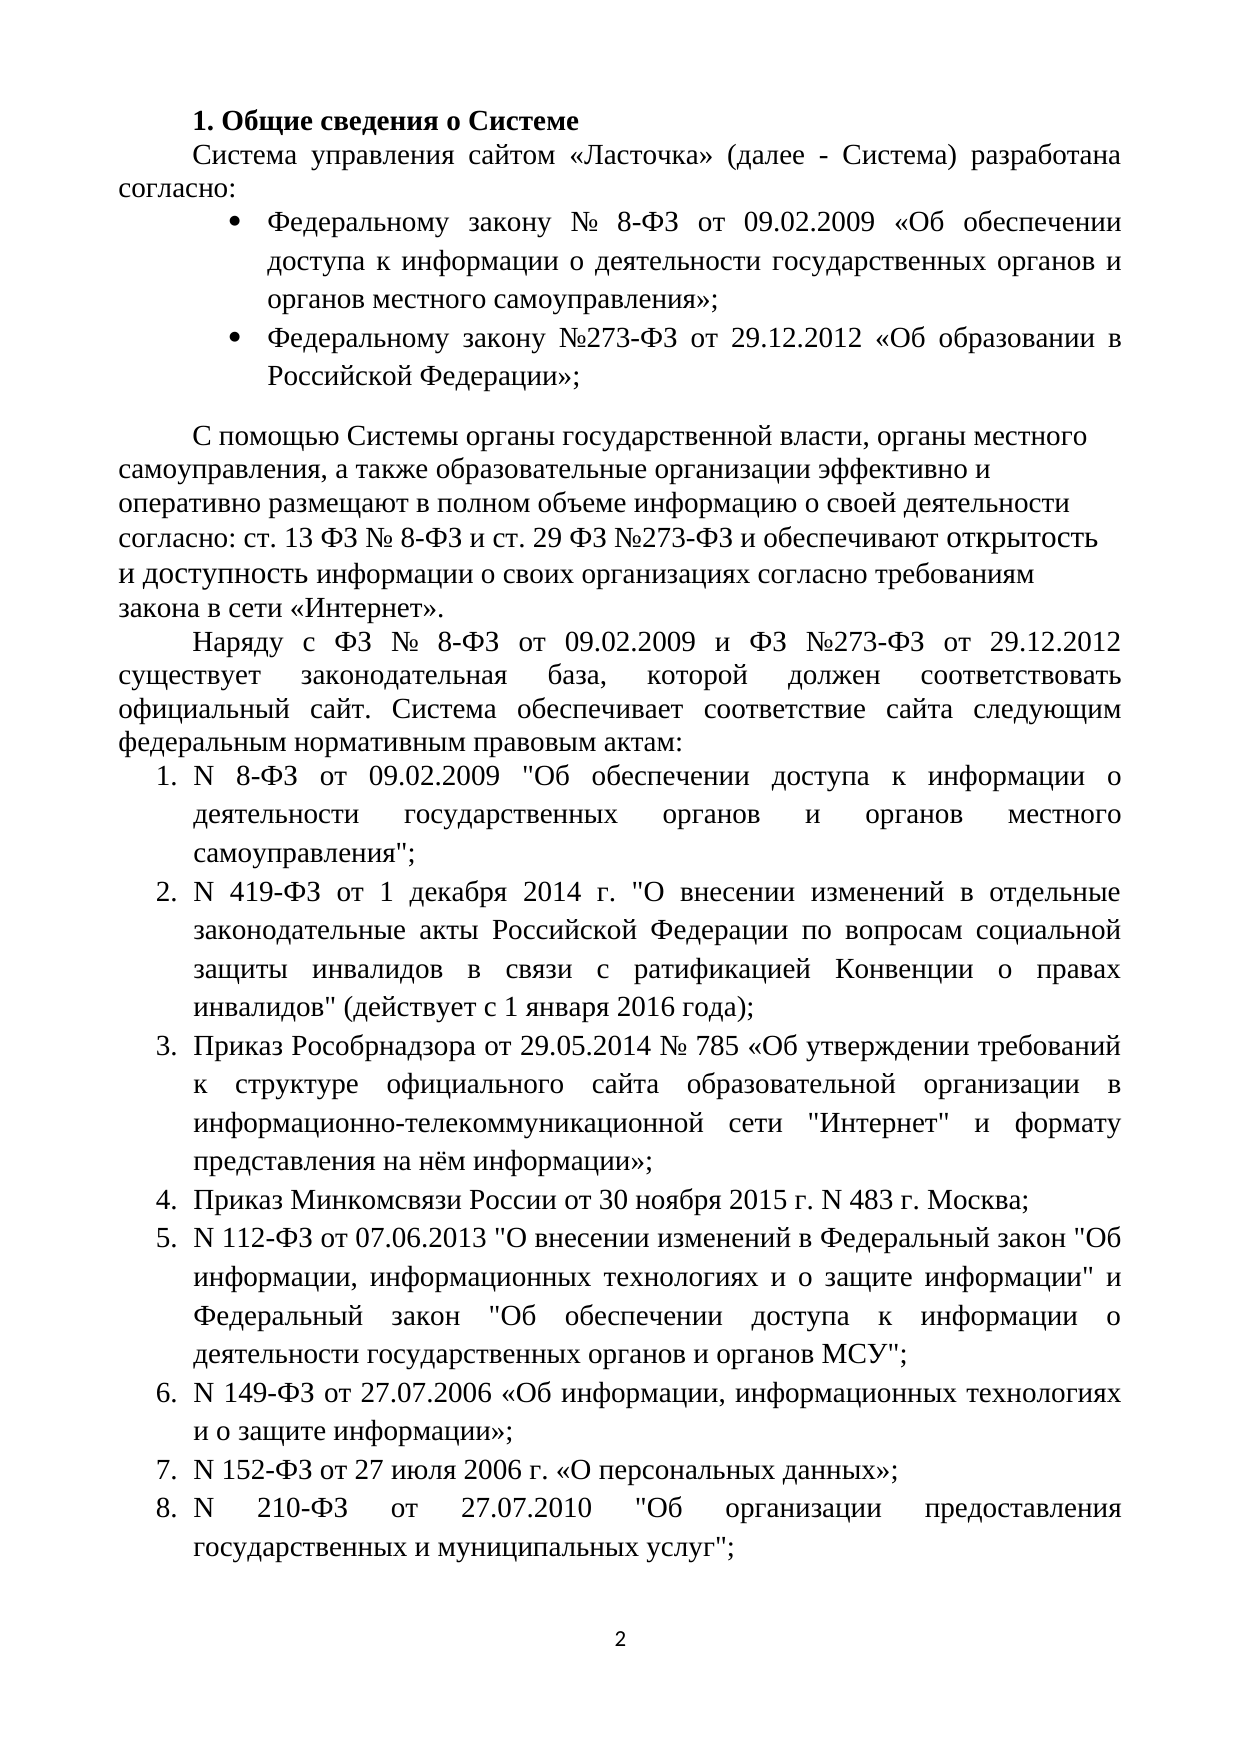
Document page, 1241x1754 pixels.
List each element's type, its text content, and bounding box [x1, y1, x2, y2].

list N 419-ФЗ от 1 декабря 2014 г. "О внесении изменений в отдельные законодательные акты Российской Федерации по вопросам социальной защиты инвалидов в связи с ратификацией Конвенции о правах инвалидов" (действует с 1 января 2016 года); [156, 874, 1122, 1023]
list Федеральному закону № 8-ФЗ от 09.02.2009 «Об обеспечении доступа к информации о деятельности государственных органов и органов местного самоуправления»; [229, 204, 1122, 315]
list N 210-ФЗ от 27.07.2010 "Об организации предоставления государственных и муниципальных услуг"; [156, 1490, 1122, 1562]
list N 112-ФЗ от 07.06.2013 "О внесении изменений в Федеральный закон "Об информации, информационных технологиях и о защите информации" и Федеральный закон "Об обеспечении доступа к информации о деятельности государственных органов и органов МСУ"; [156, 1221, 1122, 1370]
list Федеральному закону №273-ФЗ от 29.12.2012 «Об образовании в Российской Федерации»; [229, 320, 1122, 392]
list N 149-ФЗ от 27.07.2006 «Об информации, информационных технологиях и о защите информации»; [156, 1375, 1122, 1447]
list N 152-ФЗ от 27 июля 2006 г. «О персональных данных»; [156, 1452, 1122, 1485]
list N 8-ФЗ от 09.02.2009 "Об обеспечении доступа к информации о деятельности государственных органов и органов местного самоуправления"; [156, 758, 1122, 869]
text 1. Общие сведения о Системе [118, 103, 1122, 137]
list Приказ Рособрнадзора от 29.05.2014 № 785 «Об утверждении требований к структуре официального сайта образовательной организации в информационно-телекоммуникационной сети "Интернет" и формату представления на нём информации»; [156, 1028, 1122, 1177]
text С помощью Системы органы государственной власти, органы местного самоуправления, а также образовательные организации эффективно и оперативно размещают в полном объеме информацию о своей деятельности согласно: ст. 13 ФЗ № 8-ФЗ и ст. 29 ФЗ №273-ФЗ и обеспечивают открытость и доступность информации о своих организациях согласно требованиям закона в сети «Интернет». [118, 418, 1122, 624]
text Система управления сайтом «Ласточка» (далее - Система) разработана согласно: [118, 137, 1122, 204]
list Приказ Минкомсвязи России от 30 ноября 2015 г. N 483 г. Москва; [156, 1182, 1122, 1216]
text Наряду с ФЗ № 8-ФЗ от 09.02.2009 и ФЗ №273-ФЗ от 29.12.2012 существует законодательная база, которой должен соответствовать официальный сайт. Система обеспечивает соответствие сайта следующим федеральным нормативным правовым актам: [118, 624, 1122, 758]
